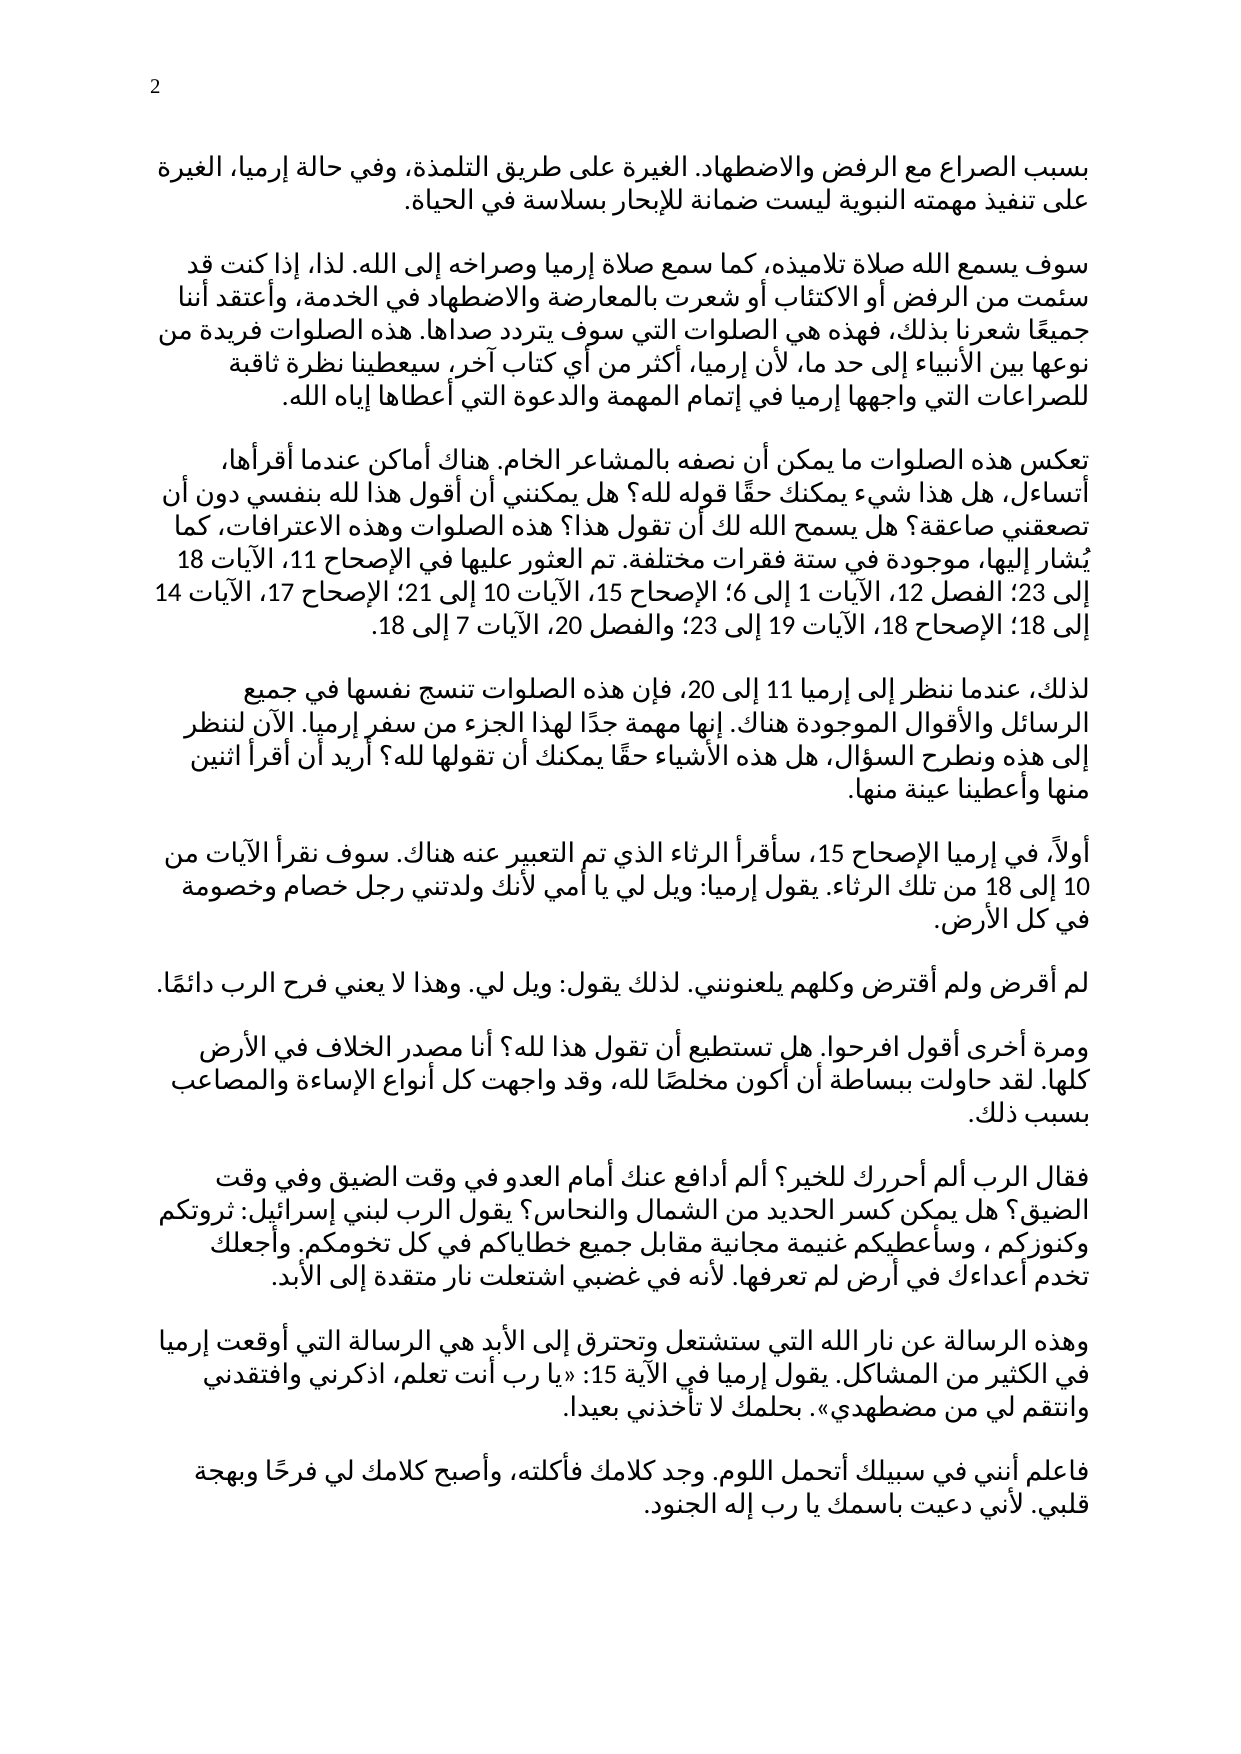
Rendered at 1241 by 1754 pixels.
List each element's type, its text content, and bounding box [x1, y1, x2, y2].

text لم أقرض ولم أقترض وكلهم يلعنونني. لذلك يقول: ويل لي. وهذا لا يعني فرح الرب دائمًا. [150, 966, 1090, 999]
text وهذه الرسالة عن نار الله التي ستشتعل وتحترق إلى الأبد هي الرسالة التي أوقعت إرميا في الكثير من المشاكل. يقول إرميا في الآية 15: «يا رب أنت تعلم، اذكرني وافتقدني وانتقم لي من مضطهدي». بحلمك لا تأخذني بعيدا. [150, 1324, 1090, 1423]
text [150, 150, 1090, 216]
text أولاً، في إرميا الإصحاح 15، سأقرأ الرثاء الذي تم التعبير عنه هناك. سوف نقرأ الآيات من 10 إلى 18 من تلك الرثاء. يقول إرميا: ويل لي يا أمي لأنك ولدتني رجل خصام وخصومة في كل الأرض. [150, 836, 1090, 935]
text فقال الرب ألم أحررك للخير؟ ألم أدافع عنك أمام العدو في وقت الضيق وفي وقت الضيق؟ هل يمكن كسر الحديد من الشمال والنحاس؟ يقول الرب لبني إسرائيل: ثروتكم وكنوزكم ، وسأعطيكم غنيمة مجانية مقابل جميع خطاياكم في كل تخومكم. وأجعلك تخدم أعداءك في أرض لم تعرفها. لأنه في غضبي اشتعلت نار متقدة إلى الأبد. [150, 1161, 1090, 1293]
text لذلك، عندما ننظر إلى إرميا 11 إلى 20، فإن هذه الصلوات تنسج نفسها في جميع الرسائل والأقوال الموجودة هناك. إنها مهمة جدًا لهذا الجزء من سفر إرميا. الآن لننظر إلى هذه ونطرح السؤال، هل هذه الأشياء حقًا يمكنك أن تقولها لله؟ أريد أن أقرأ اثنين منها وأعطينا عينة منها. [150, 673, 1090, 805]
text سوف يسمع الله صلاة تلاميذه، كما سمع صلاة إرميا وصراخه إلى الله. لذا، إذا كنت قد سئمت من الرفض أو الاكتئاب أو شعرت بالمعارضة والاضطهاد في الخدمة، وأعتقد أننا جميعًا شعرنا بذلك، فهذه هي الصلوات التي سوف يتردد صداها. هذه الصلوات فريدة من نوعها بين الأنبياء إلى حد ما، لأن إرميا، أكثر من أي كتاب آخر، سيعطينا نظرة ثاقبة للصراعات التي واجهها إرميا في إتمام المهمة والدعوة التي أعطاها إياه الله. [150, 247, 1090, 412]
text تعكس هذه الصلوات ما يمكن أن نصفه بالمشاعر الخام. هناك أماكن عندما أقرأها، أتساءل، هل هذا شيء يمكنك حقًا قوله لله؟ هل يمكنني أن أقول هذا لله بنفسي دون أن تصعقني صاعقة؟ هل يسمح الله لك أن تقول هذا؟ هذه الصلوات وهذه الاعترافات، كما يُشار إليها، موجودة في ستة فقرات مختلفة. تم العثور عليها في الإصحاح 11، الآيات 18 إلى 23؛ الفصل 12، الآيات 1 إلى 6؛ الإصحاح 15، الآيات 10 إلى 21؛ الإصحاح 17، الآيات 14 إلى 18؛ الإصحاح 18، الآيات 19 إلى 23؛ والفصل 20، الآيات 7 إلى 18. [150, 443, 1090, 642]
text فاعلم أنني في سبيلك أتحمل اللوم. وجد كلامك فأكلته، وأصبح كلامك لي فرحًا وبهجة قلبي. لأني دعيت باسمك يا رب إله الجنود. [150, 1454, 1090, 1520]
text ومرة أخرى أقول افرحوا. هل تستطيع أن تقول هذا لله؟ أنا مصدر الخلاف في الأرض كلها. لقد حاولت ببساطة أن أكون مخلصًا لله، وقد واجهت كل أنواع الإساءة والمصاعب بسبب ذلك. [150, 1030, 1090, 1129]
